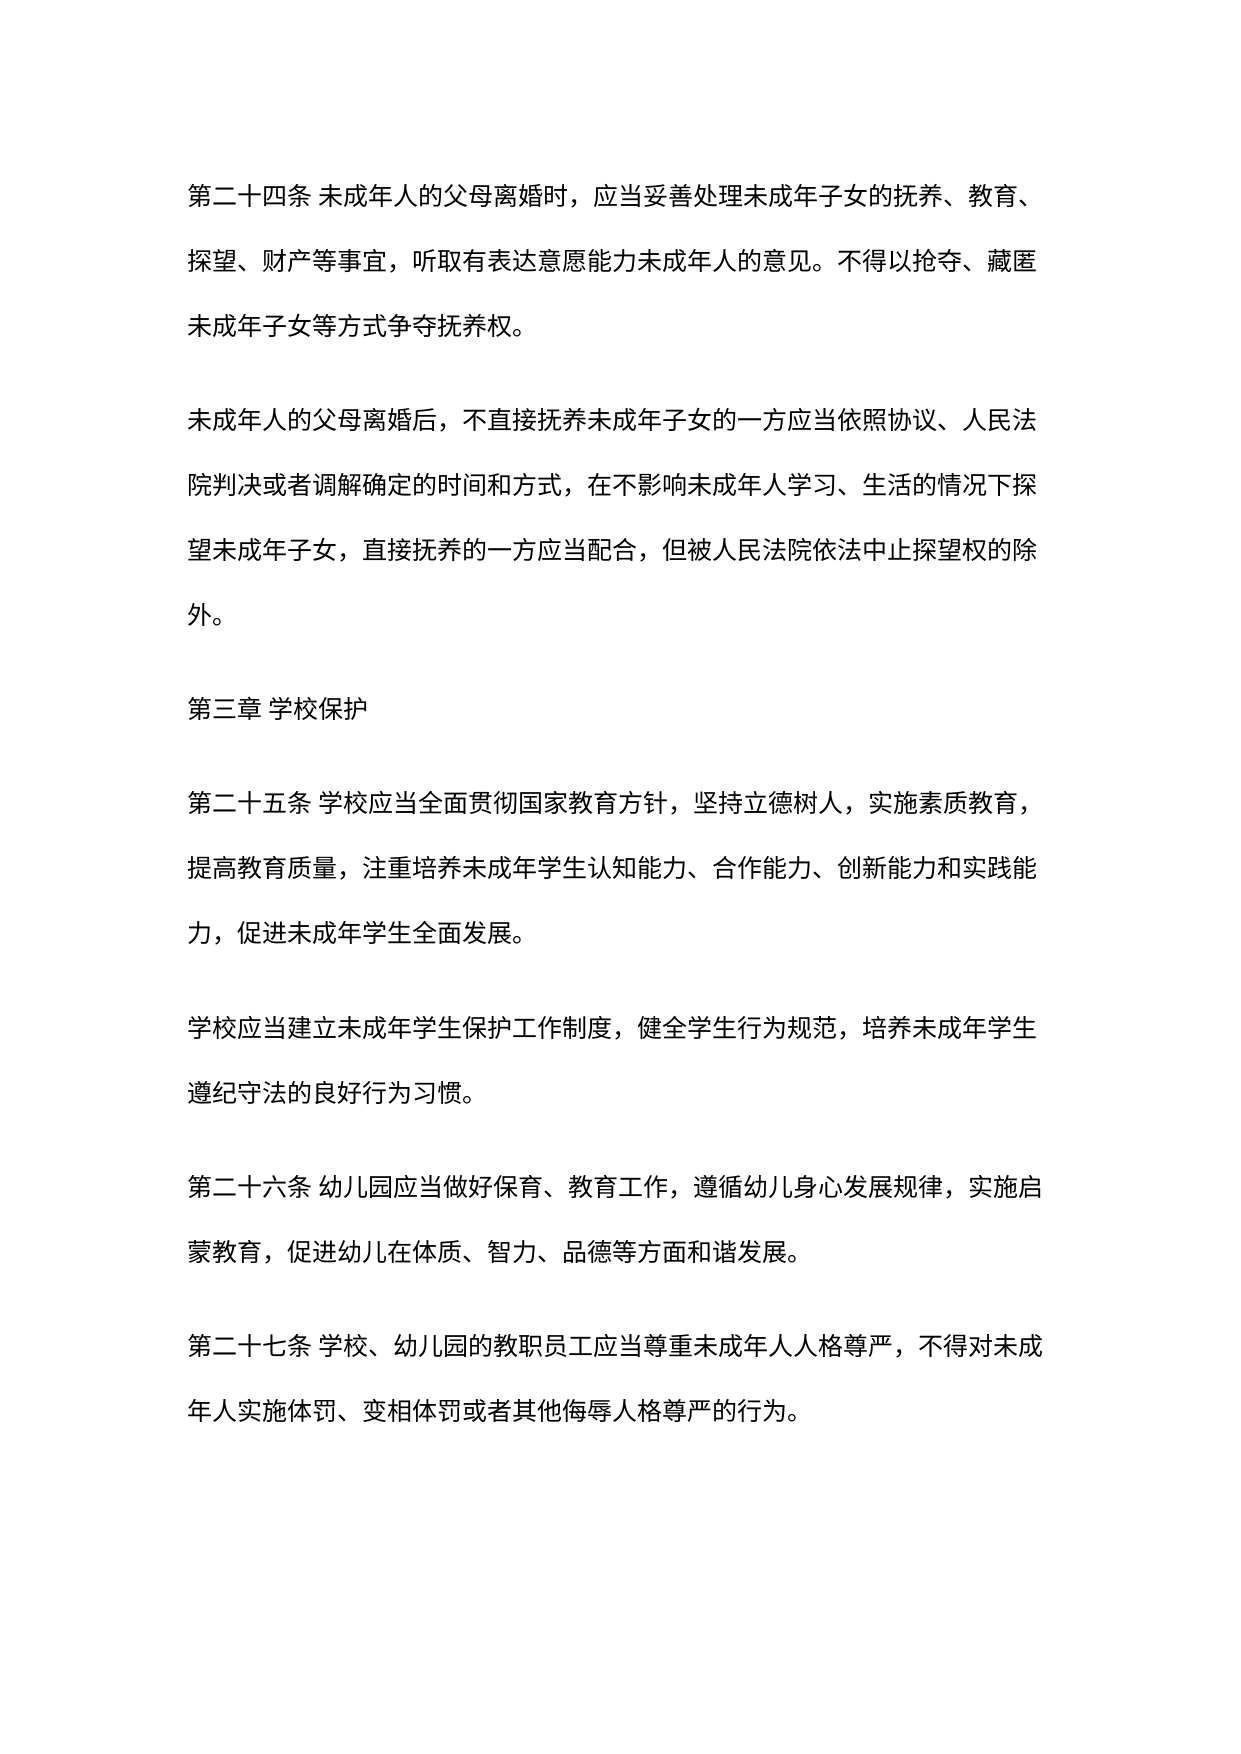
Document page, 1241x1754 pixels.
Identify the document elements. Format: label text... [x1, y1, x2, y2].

text 第二十五条 学校应当全面贯彻国家教育方针，坚持立德树人，实施素质教育，提高教育质量，注重培养未成年学生认知能力、合作能力、创新能力和实践能力，促进未成年学生全面发展。 [187, 769, 1053, 964]
text 学校应当建立未成年学生保护工作制度，健全学生行为规范，培养未成年学生遵纪守法的良好行为习惯。 [187, 994, 1053, 1124]
text 第二十四条 未成年人的父母离婚时，应当妥善处理未成年子女的抚养、教育、探望、财产等事宜，听取有表达意愿能力未成年人的意见。不得以抢夺、藏匿未成年子女等方式争夺抚养权。 [187, 162, 1053, 357]
text 第二十七条 学校、幼儿园的教职员工应当尊重未成年人人格尊严，不得对未成年人实施体罚、变相体罚或者其他侮辱人格尊严的行为。 [187, 1312, 1053, 1442]
text 第二十六条 幼儿园应当做好保育、教育工作，遵循幼儿身心发展规律，实施启蒙教育，促进幼儿在体质、智力、品德等方面和谐发展。 [187, 1153, 1053, 1283]
text 第三章 学校保护 [187, 675, 1053, 740]
text 未成年人的父母离婚后，不直接抚养未成年子女的一方应当依照协议、人民法院判决或者调解确定的时间和方式，在不影响未成年人学习、生活的情况下探望未成年子女，直接抚养的一方应当配合，但被人民法院依法中止探望权的除外。 [187, 386, 1053, 646]
